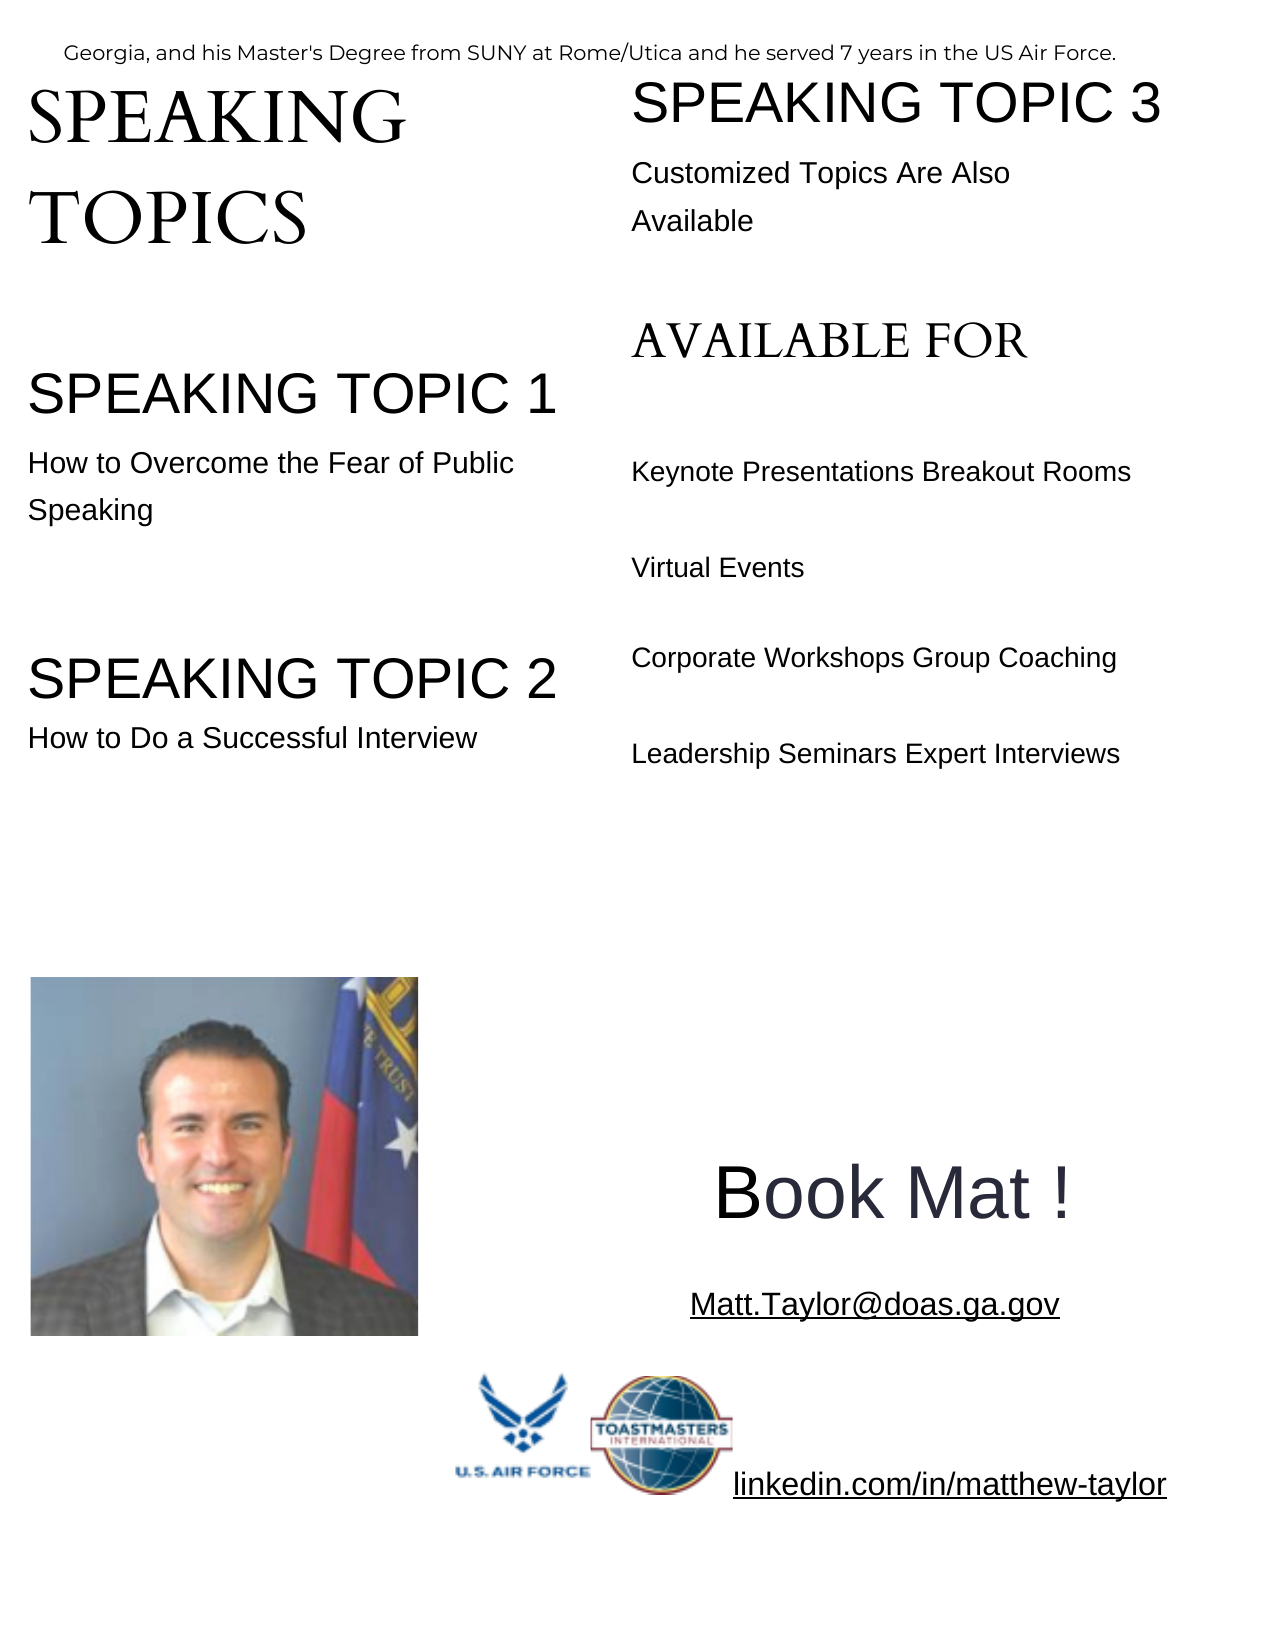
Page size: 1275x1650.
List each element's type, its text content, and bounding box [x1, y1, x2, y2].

text Available [631, 203, 1234, 237]
picture [454, 1358, 733, 1495]
text Leadership Seminars Expert Interviews [631, 737, 1234, 769]
text Keynote Presentations Breakout Rooms [631, 455, 1234, 487]
text linkedin.com/in/matthew-taylor [27, 1359, 1167, 1502]
text SPEAKING TOPIC 1 [27, 360, 631, 426]
text SPEAKING [27, 69, 631, 169]
text Matt.Taylor@doas.ga.gov [419, 1285, 1059, 1322]
text Book Mat ! [419, 1148, 1072, 1234]
text Virtual Events [631, 551, 1234, 583]
text SPEAKING TOPIC 2 How to Do a Successful Interview [27, 645, 631, 754]
text TOPICS [27, 170, 631, 270]
picture [30, 977, 419, 1336]
text Corporate Workshops Group Coaching [631, 641, 1234, 673]
text SPEAKING TOPIC 3 [631, 69, 1234, 135]
text Customized Topics Are Also [631, 155, 1234, 190]
text AVAILABLE FOR [631, 306, 1234, 370]
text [28, 40, 1152, 65]
text How to Overcome the Fear of Public Speaking [27, 445, 631, 526]
